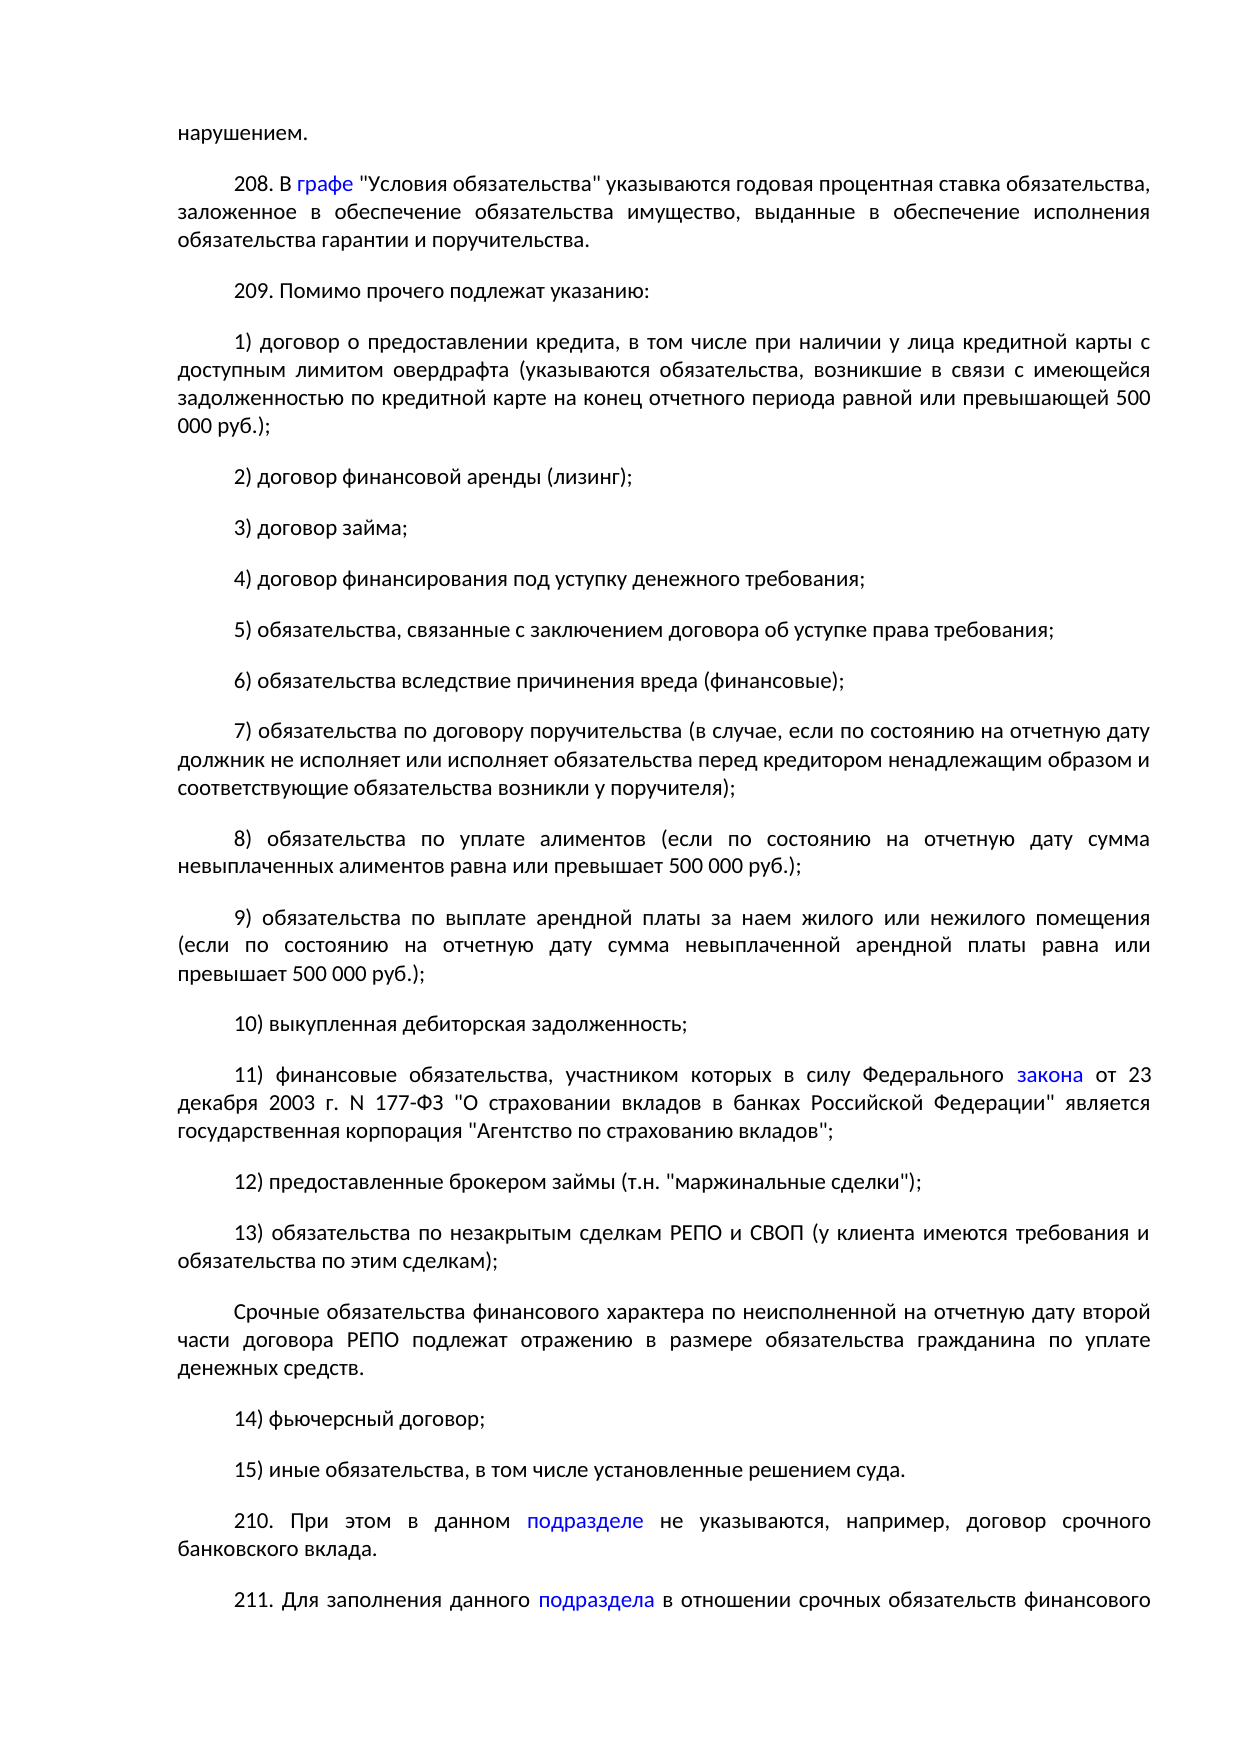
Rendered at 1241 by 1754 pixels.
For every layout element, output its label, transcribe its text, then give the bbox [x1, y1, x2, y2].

text 10) выкупленная дебиторская задолженность; [177, 1009, 1152, 1038]
text 5) обязательства, связанные с заключением договора об уступке права требования; [177, 615, 1152, 643]
text 11) финансовые обязательства, участником которых в силу Федерального закона от 23 декабря 2003 г. N 177-ФЗ "О страховании вкладов в банках Российской Федерации" является государственная корпорация "Агентство по страхованию вкладов"; [177, 1061, 1152, 1144]
text 14) фьючерсный договор; [177, 1404, 1152, 1432]
text 8) обязательства по уплате алиментов (если по состоянию на отчетную дату сумма невыплаченных алиментов равна или превышает 500 000 руб.); [177, 824, 1152, 880]
text 4) договор финансирования под уступку денежного требования; [177, 564, 1152, 592]
text 12) предоставленные брокером займы (т.н. "маржинальные сделки"); [177, 1167, 1152, 1196]
text 210. При этом в данном подразделе не указываются, например, договор срочного банковского вклада. [177, 1506, 1152, 1562]
text 7) обязательства по договору поручительства (в случае, если по состоянию на отчетную дату должник не исполняет или исполняет обязательства перед кредитором ненадлежащим образом и соответствующие обязательства возникли у поручителя); [177, 717, 1152, 801]
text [177, 1585, 1152, 1613]
text 9) обязательства по выплате арендной платы за наем жилого или нежилого помещения (если по состоянию на отчетную дату сумма невыплаченной арендной платы равна или превышает 500 000 руб.); [177, 903, 1152, 987]
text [177, 118, 1152, 146]
text 209. Помимо прочего подлежат указанию: [177, 276, 1152, 304]
text 6) обязательства вследствие причинения вреда (финансовые); [177, 666, 1152, 694]
text 15) иные обязательства, в том числе установленные решением суда. [177, 1455, 1152, 1483]
text 1) договор о предоставлении кредита, в том числе при наличии у лица кредитной карты с доступным лимитом овердрафта (указываются обязательства, возникшие в связи с имеющейся задолженностью по кредитной карте на конец отчетного периода равной или превышающей 500 000 руб.); [177, 327, 1152, 439]
text 2) договор финансовой аренды (лизинг); [177, 462, 1152, 490]
text 208. В графе "Условия обязательства" указываются годовая процентная ставка обязательства, заложенное в обеспечение обязательства имущество, выданные в обеспечение исполнения обязательства гарантии и поручительства. [177, 169, 1152, 253]
text 13) обязательства по незакрытым сделкам РЕПО и СВОП (у клиента имеются требования и обязательства по этим сделкам); [177, 1218, 1152, 1274]
text 3) договор займа; [177, 513, 1152, 541]
text Срочные обязательства финансового характера по неисполненной на отчетную дату второй части договора РЕПО подлежат отражению в размере обязательства гражданина по уплате денежных средств. [177, 1297, 1152, 1381]
